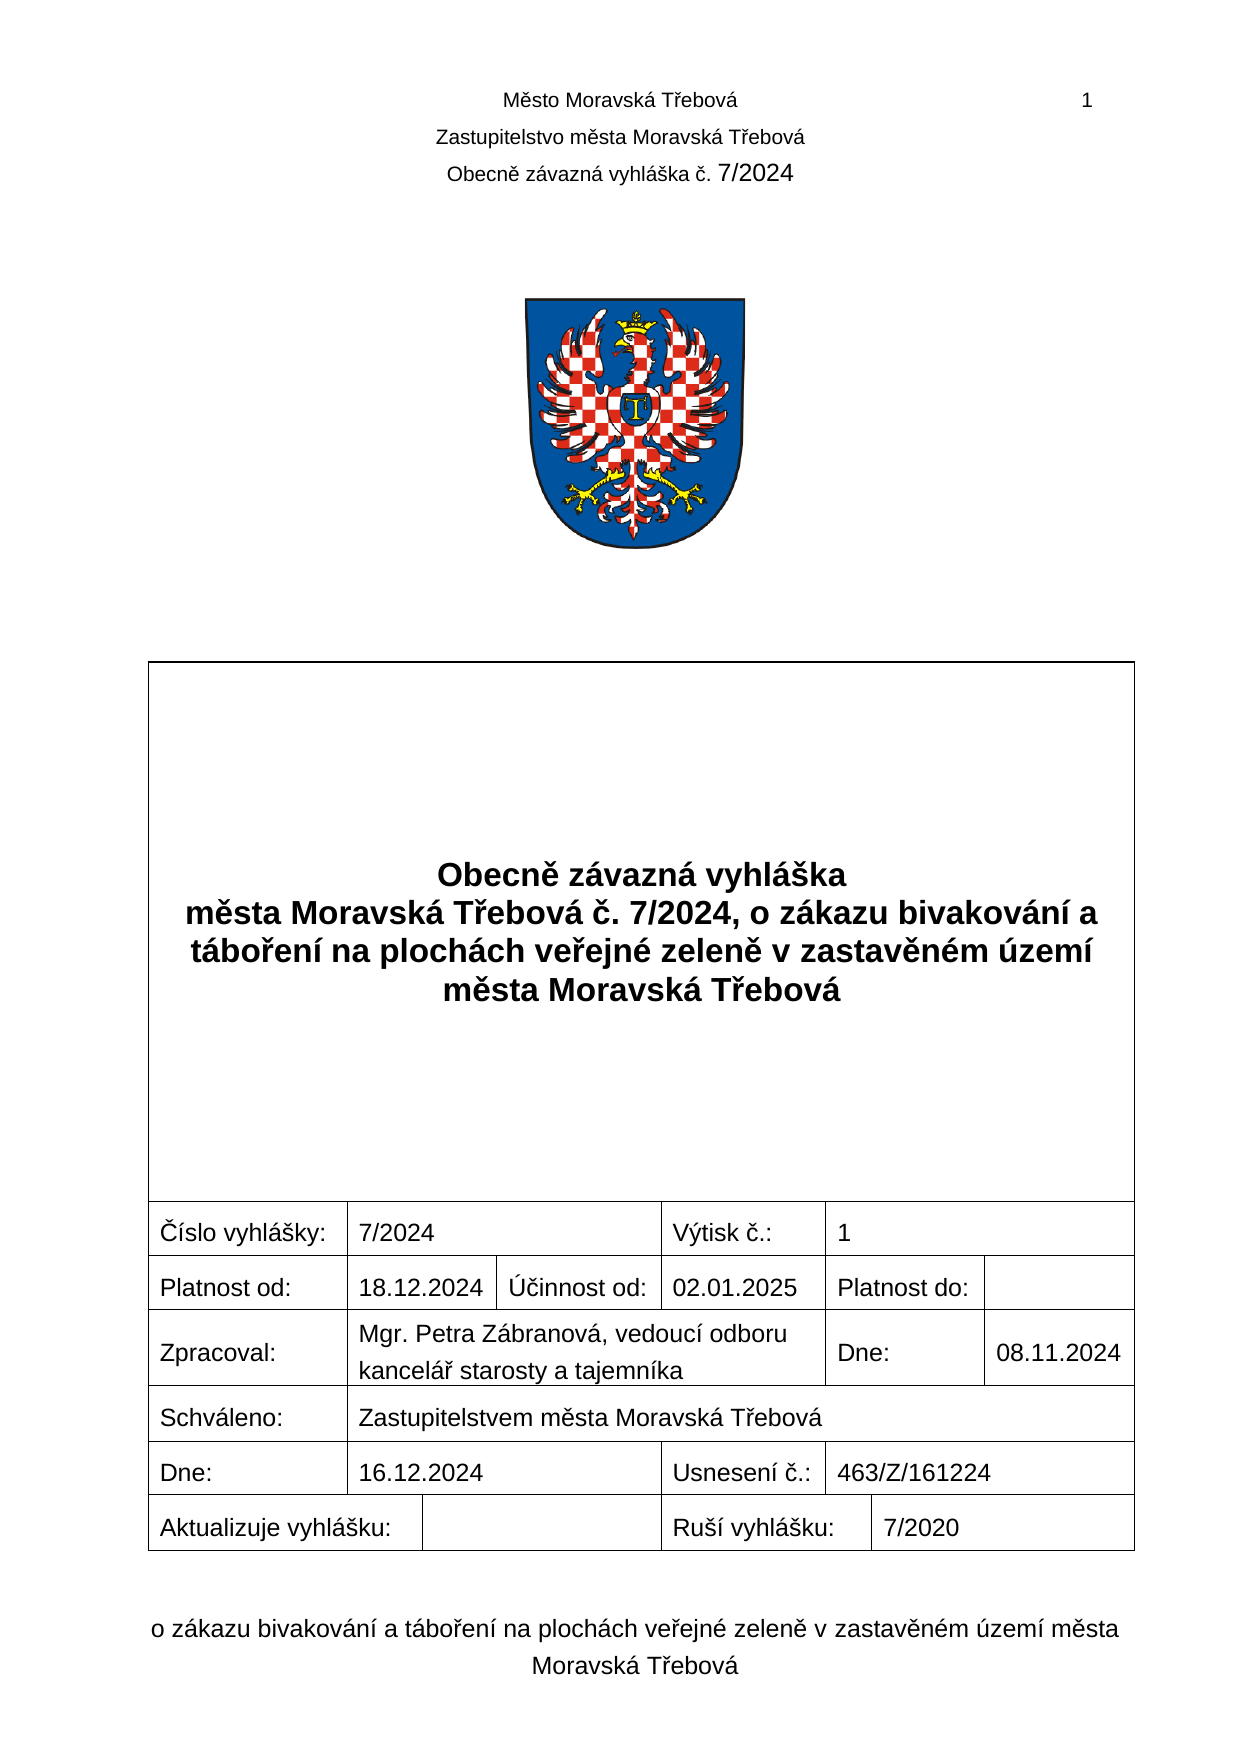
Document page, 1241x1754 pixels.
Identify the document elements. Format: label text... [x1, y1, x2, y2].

table_cell 08.11.2024 [985, 1310, 1134, 1385]
table_cell Usnesení č.: [662, 1442, 825, 1494]
table_cell Mgr. Petra Zábranová, vedoucí odboru kancelář starosty a tajemníka [348, 1310, 825, 1385]
table_cell Schváleno: [149, 1386, 347, 1441]
table_header Obecně závazná vyhláška města Moravská Třebová č. 7/2024, o zákazu bivakování a táboření na plochách veřejné zeleně v zastavěném území města Moravská Třebová [149, 663, 1134, 1201]
table_cell 1 [826, 1202, 1134, 1255]
table_cell [423, 1495, 661, 1550]
table_cell [985, 1256, 1134, 1309]
table_cell 16.12.2024 [348, 1442, 661, 1494]
table_cell Platnost od: [149, 1256, 347, 1309]
table_cell Aktualizuje vyhlášku: [149, 1495, 422, 1550]
table_cell 02.01.2025 [662, 1256, 825, 1309]
table_cell Dne: [826, 1310, 984, 1385]
table_cell Platnost do: [826, 1256, 984, 1309]
table_cell Výtisk č.: [662, 1202, 825, 1255]
table_cell 463/Z/161224 [826, 1442, 1134, 1494]
table_cell 7/2024 [348, 1202, 661, 1255]
table_cell 7/2020 [872, 1495, 1134, 1550]
table_cell 18.12.2024 [348, 1256, 496, 1309]
table_cell Zpracoval: [149, 1310, 347, 1385]
table_cell Číslo vyhlášky: [149, 1202, 347, 1255]
picture [524, 298, 746, 549]
table_cell Ruší vyhlášku: [662, 1495, 871, 1550]
table_cell Účinnost od: [497, 1256, 661, 1309]
table_cell Dne: [149, 1442, 347, 1494]
table_cell Zastupitelstvem města Moravská Třebová [348, 1386, 1134, 1441]
